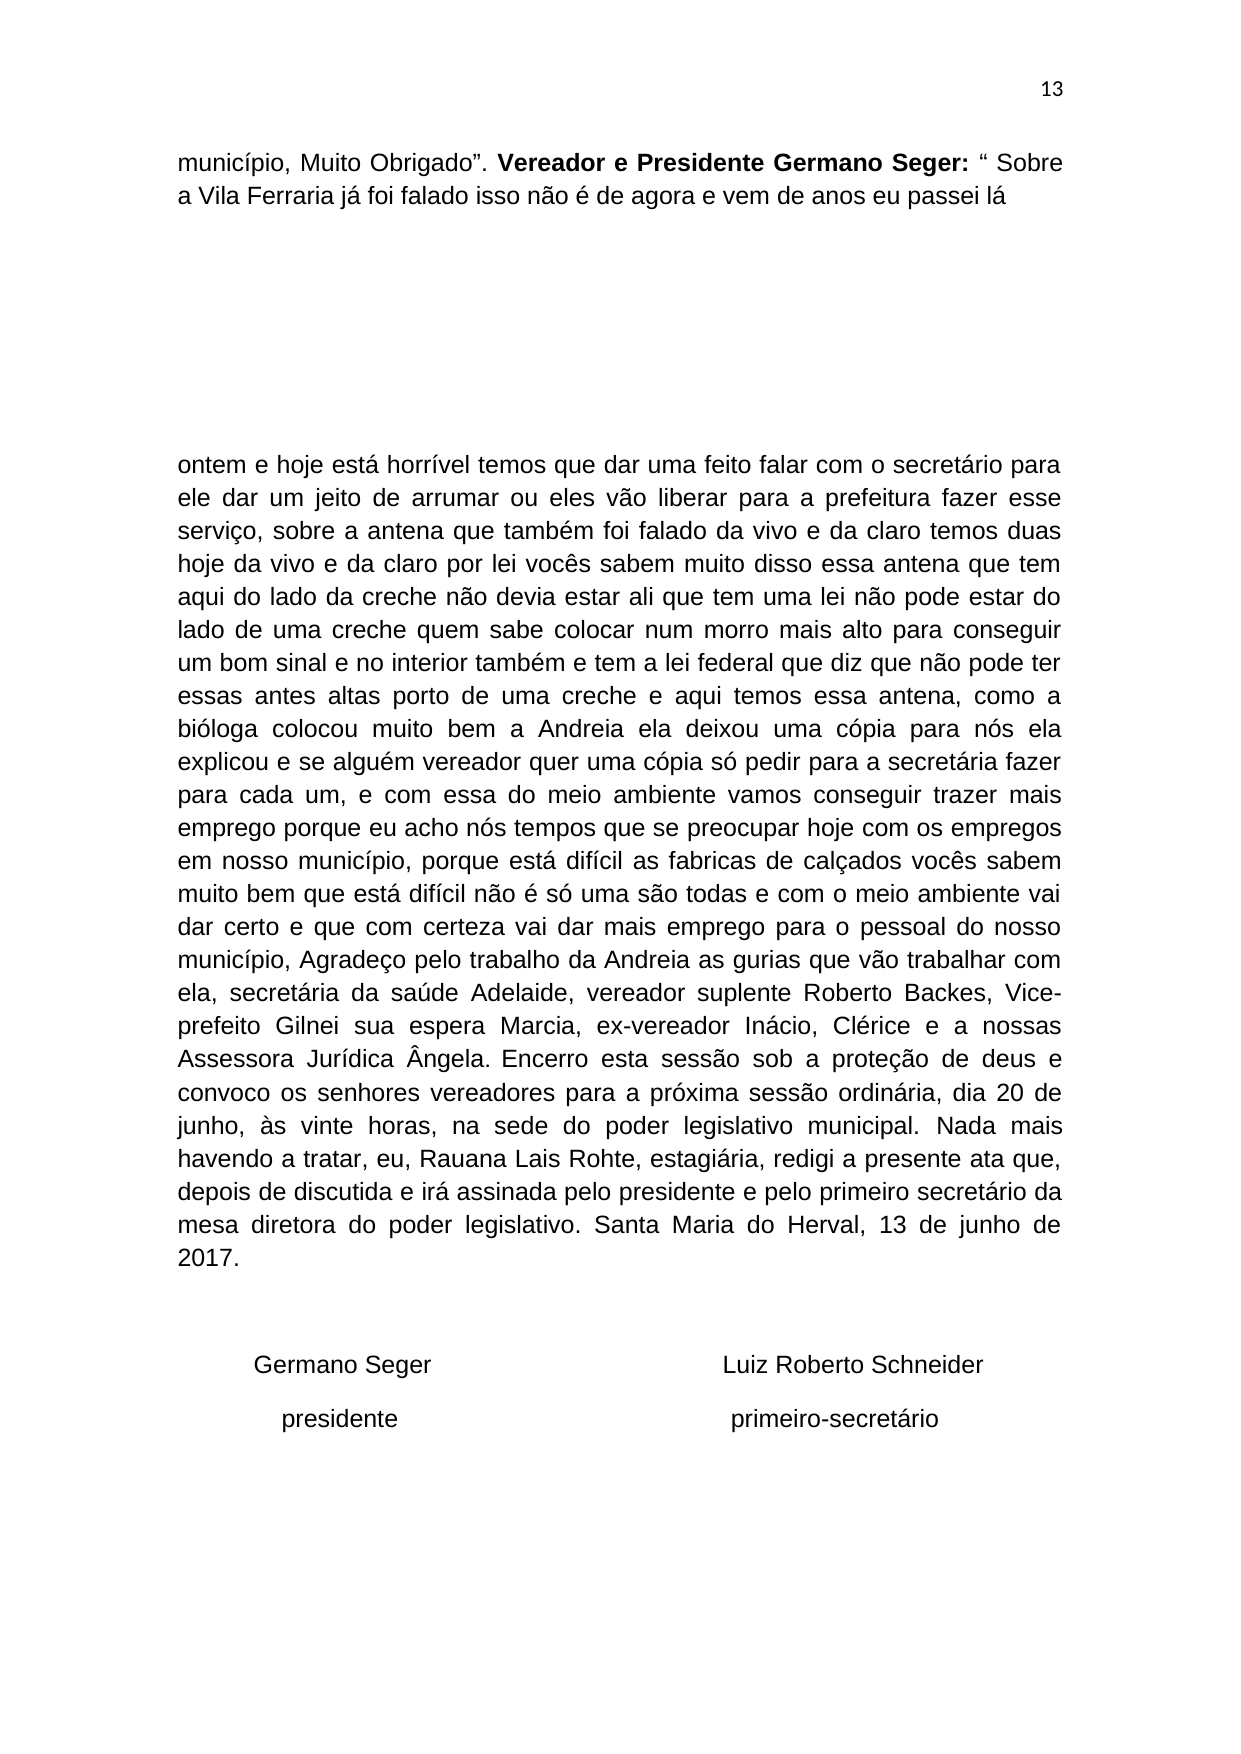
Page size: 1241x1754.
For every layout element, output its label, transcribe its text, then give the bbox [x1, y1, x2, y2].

text ontem e hoje está horrível temos que dar uma feito falar com o secretário para ele dar um jeito de arrumar ou eles vão liberar para a prefeitura fazer esse serviço, sobre a antena que também foi falado da vivo e da claro temos duas hoje da vivo e da claro por lei vocês sabem muito disso essa antena que tem aqui do lado da creche não devia estar ali que tem uma lei não pode estar do lado de uma creche quem sabe colocar num morro mais alto para conseguir um bom sinal e no interior também e tem a lei federal que diz que não pode ter essas antes altas porto de uma creche e aqui temos essa antena, como a bióloga colocou muito bem a Andreia ela deixou uma cópia para nós ela explicou e se alguém vereador quer uma cópia só pedir para a secretária fazer para cada um, e com essa do meio ambiente vamos conseguir trazer mais emprego porque eu acho nós tempos que se preocupar hoje com os empregos em nosso município, porque está difícil as fabricas de calçados vocês sabem muito bem que está difícil não é só uma são todas e com o meio ambiente vai dar certo e que com certeza vai dar mais emprego para o pessoal do nosso município, Agradeço pelo trabalho da Andreia as gurias que vão trabalhar com ela, secretária da saúde Adelaide, vereador suplente Roberto Backes, Vice-prefeito Gilnei sua espera Marcia, ex-vereador Inácio, Clérice e a nossas Assessora Jurídica Ângela. Encerro esta sessão sob a proteção de deus e convoco os senhores vereadores para a próxima sessão ordinária, dia 20 de junho, às vinte horas, na sede do poder legislativo municipal. Nada mais havendo a tratar, eu, Rauana Lais Rohte, estagiária, redigi a presente ata que, depois de discutida e irá assinada pelo presidente e pelo primeiro secretário da mesa diretora do poder legislativo. Santa Maria do Herval, 13 de junho de 2017. [177, 450, 1063, 1272]
text Germano Seger Luiz Roberto Schneider [177, 1351, 1063, 1379]
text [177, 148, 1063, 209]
text presidente primeiro-secretário [177, 1404, 1063, 1433]
